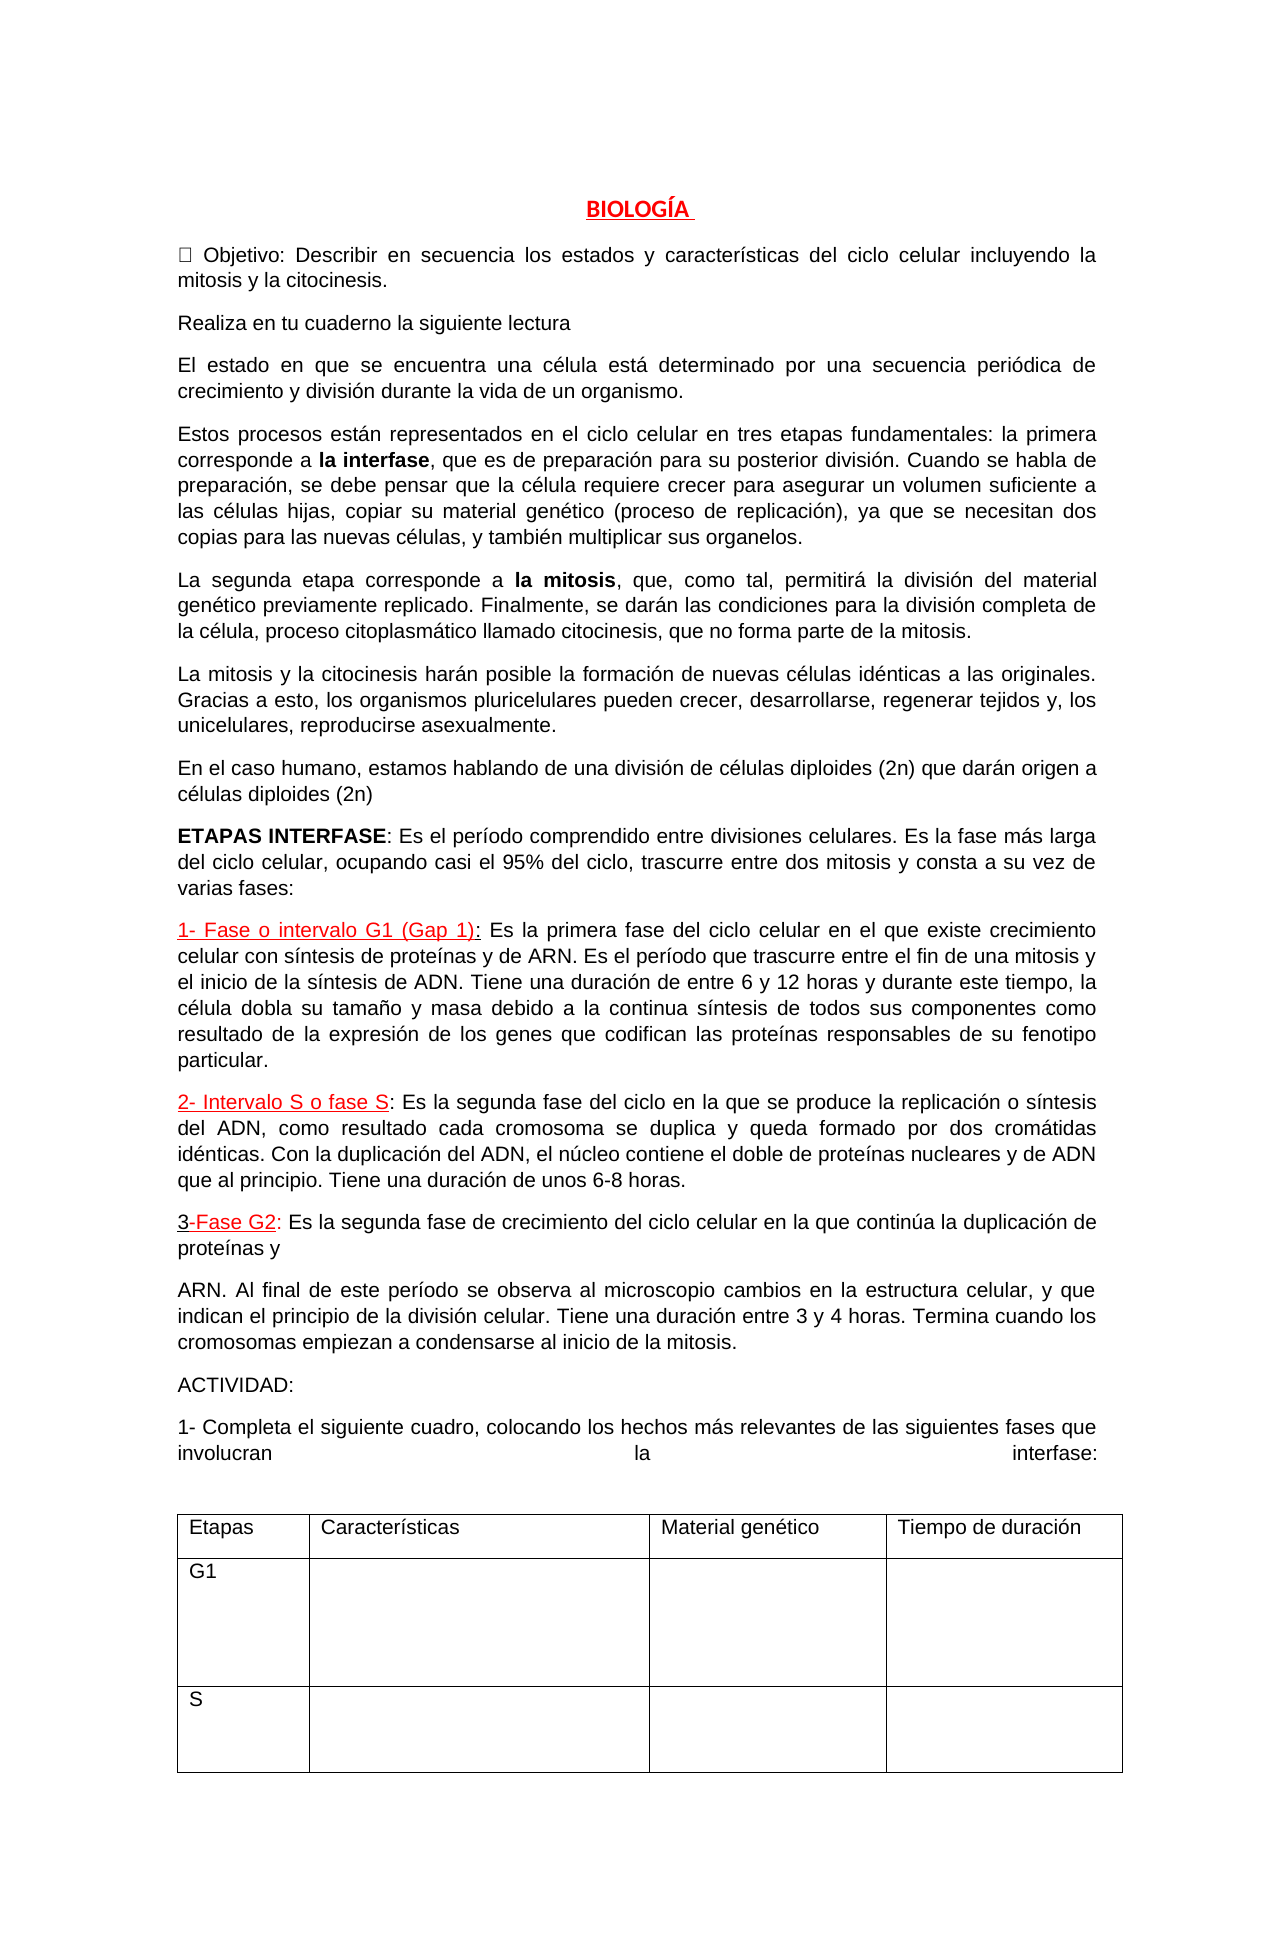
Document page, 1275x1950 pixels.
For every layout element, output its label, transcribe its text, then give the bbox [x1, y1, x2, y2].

text  Objetivo: Describir en secuencia los estados y características del ciclo celular incluyendo la mitosis y la citocinesis. [177, 242, 1098, 292]
table_cell [310, 1559, 649, 1686]
table_cell G1 [178, 1559, 309, 1686]
text ACTIVIDAD: [177, 1372, 1098, 1396]
text El estado en que se encuentra una célula está determinado por una secuencia periódica de crecimiento y división durante la vida de un organismo. [177, 353, 1098, 403]
table_header Material genético [650, 1515, 886, 1557]
table_cell [887, 1559, 1122, 1686]
text 2- Intervalo S o fase S: Es la segunda fase del ciclo en la que se produce la replicación o síntesis del ADN, como resultado cada cromosoma se duplica y queda formado por dos cromátidas idénticas. Con la duplicación del ADN, el núcleo contiene el doble de proteínas nucleares y de ADN que al principio. Tiene una duración de unos 6-8 horas. [177, 1090, 1098, 1191]
text Estos procesos están representados en el ciclo celular en tres etapas fundamentales: la primera corresponde a la interfase, que es de preparación para su posterior división. Cuando se habla de preparación, se debe pensar que la célula requiere crecer para asegurar un volumen suficiente a las células hijas, copiar su material genético (proceso de replicación), ya que se necesitan dos copias para las nuevas células, y también multiplicar sus organelos. [177, 422, 1098, 549]
text La mitosis y la citocinesis harán posible la formación de nuevas células idénticas a las originales. Gracias a esto, los organismos pluricelulares pueden crecer, desarrollarse, regenerar tejidos y, los unicelulares, reproducirse asexualmente. [177, 662, 1098, 737]
text Realiza en tu cuaderno la siguiente lectura [177, 311, 1098, 335]
table_cell [650, 1559, 886, 1686]
table_header Etapas [178, 1515, 309, 1557]
text 1- Completa el siguiente cuadro, colocando los hechos más relevantes de las siguientes fases que involucran la interfase: [177, 1415, 1098, 1495]
table_header Características [310, 1515, 649, 1557]
table_cell [887, 1687, 1122, 1772]
table_header Tiempo de duración [887, 1515, 1122, 1557]
text ARN. Al final de este período se observa al microscopio cambios en la estructura celular, y que indican el principio de la división celular. Tiene una duración entre 3 y 4 horas. Termina cuando los cromosomas empiezan a condensarse al inicio de la mitosis. [177, 1278, 1098, 1354]
table_cell S [178, 1687, 309, 1772]
text 3-Fase G2: Es la segunda fase de crecimiento del ciclo celular en la que continúa la duplicación de proteínas y [177, 1210, 1098, 1260]
text BIOLOGÍA [177, 193, 1098, 223]
table_cell [310, 1687, 649, 1772]
table_cell [650, 1687, 886, 1772]
text En el caso humano, estamos hablando de una división de células diploides (2n) que darán origen a células diploides (2n) [177, 756, 1098, 806]
text 1- Fase o intervalo G1 (Gap 1): Es la primera fase del ciclo celular en el que existe crecimiento celular con síntesis de proteínas y de ARN. Es el período que trascurre entre el fin de una mitosis y el inicio de la síntesis de ADN. Tiene una duración de entre 6 y 12 horas y durante este tiempo, la célula dobla su tamaño y masa debido a la continua síntesis de todos sus componentes como resultado de la expresión de los genes que codifican las proteínas responsables de su fenotipo particular. [177, 918, 1098, 1071]
text La segunda etapa corresponde a la mitosis, que, como tal, permitirá la división del material genético previamente replicado. Finalmente, se darán las condiciones para la división completa de la célula, proceso citoplasmático llamado citocinesis, que no forma parte de la mitosis. [177, 567, 1098, 643]
text ETAPAS INTERFASE: Es el período comprendido entre divisiones celulares. Es la fase más larga del ciclo celular, ocupando casi el 95% del ciclo, trascurre entre dos mitosis y consta a su vez de varias fases: [177, 824, 1098, 900]
